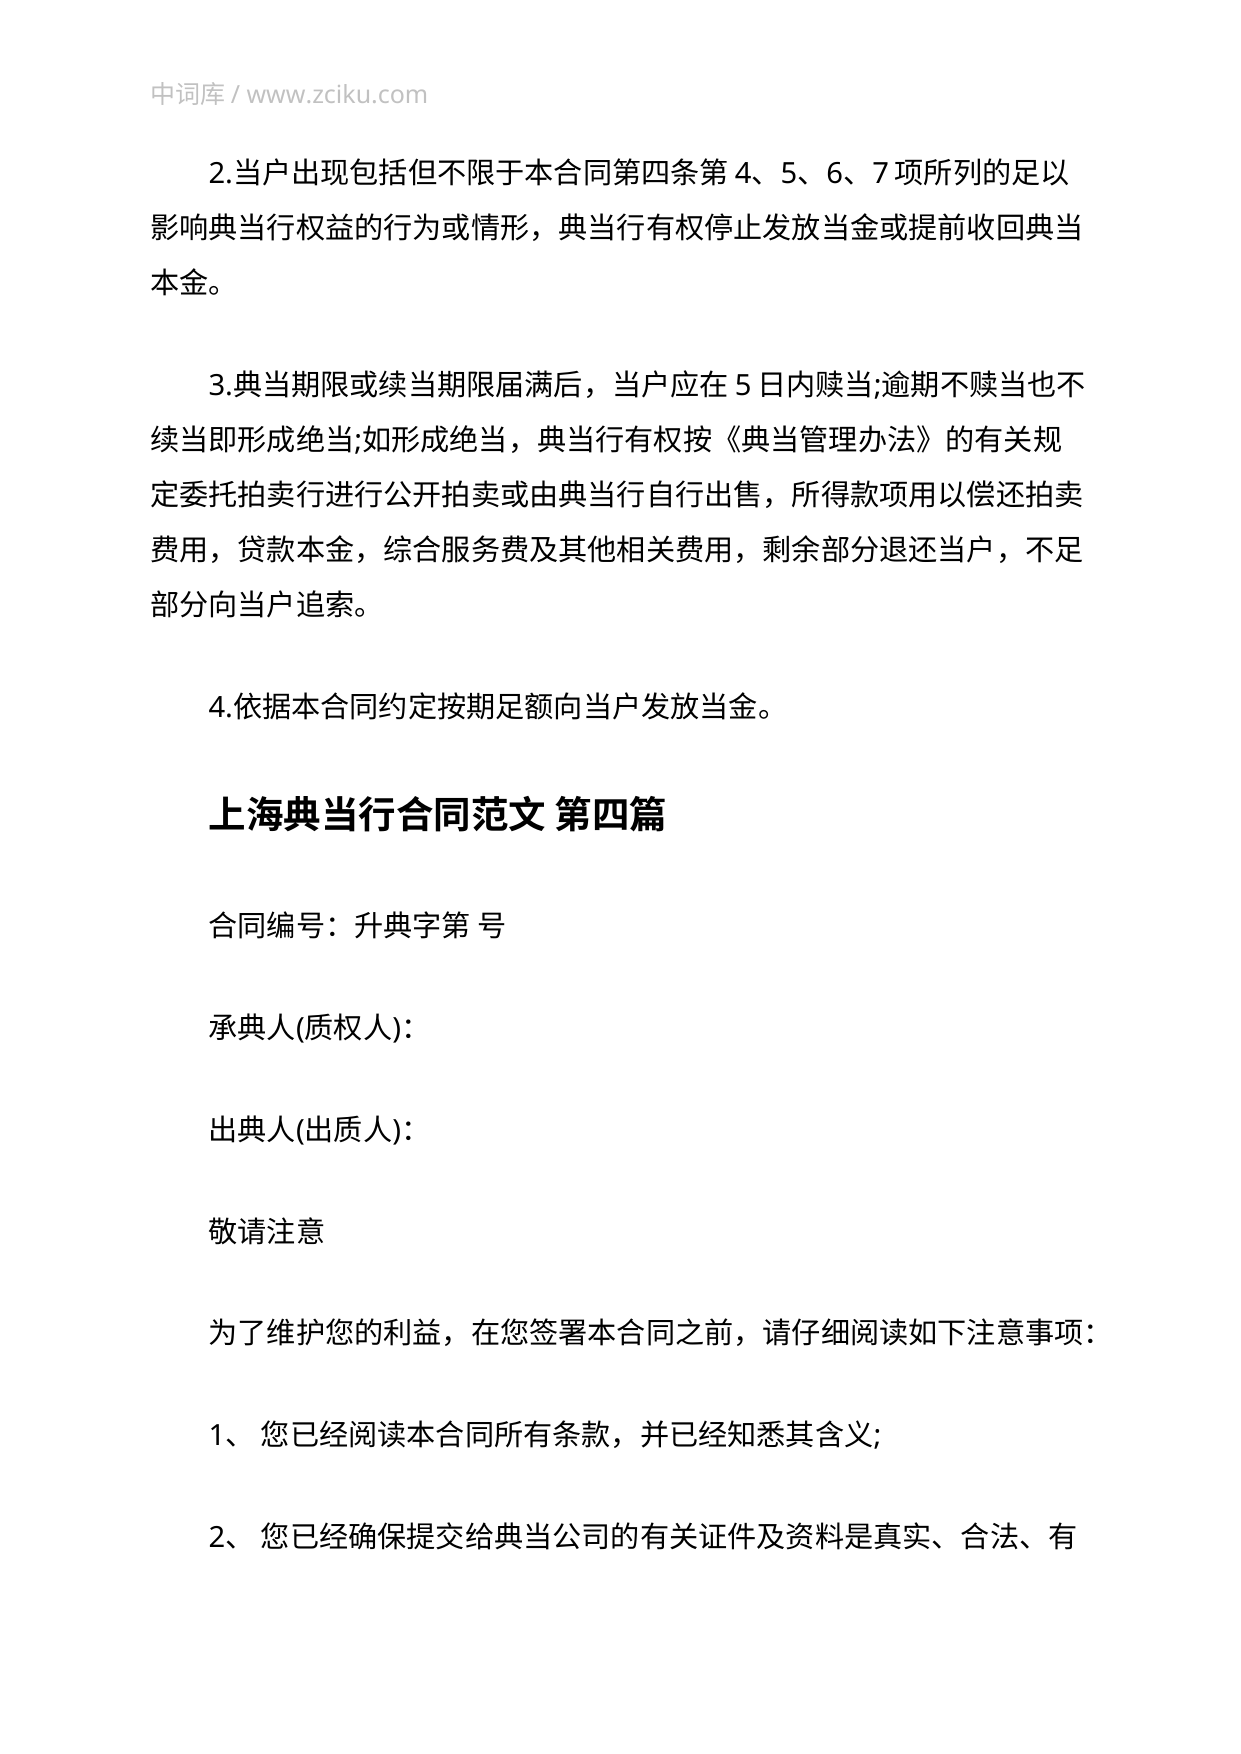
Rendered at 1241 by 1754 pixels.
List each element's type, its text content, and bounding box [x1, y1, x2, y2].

text 合同编号：升典字第 号 [150, 903, 1090, 945]
text 敬请注意 [150, 1208, 1090, 1251]
text 为了维护您的利益，在您签署本合同之前，请仔细阅读如下注意事项： [150, 1310, 1090, 1352]
text 出典人(出质人)： [150, 1106, 1090, 1149]
text 3.典当期限或续当期限届满后，当户应在5日内赎当;逾期不赎当也不续当即形成绝当;如形成绝当，典当行有权按《典当管理办法》的有关规定委托拍卖行进行公开拍卖或由典当行自行出售，所得款项用以偿还拍卖费用，贷款本金，综合服务费及其他相关费用，剩余部分退还当户，不足部分向当户追索。 [150, 362, 1090, 624]
text 4.依据本合同约定按期足额向当户发放当金。 [150, 683, 1090, 726]
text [150, 1514, 1090, 1556]
text 2.当户出现包括但不限于本合同第四条第4、5、6、7项所列的足以影响典当行权益的行为或情形，典当行有权停止发放当金或提前收回典当本金。 [150, 150, 1090, 302]
text 上海典当行合同范文 第四篇 [150, 785, 1090, 839]
text 承典人(质权人)： [150, 1004, 1090, 1047]
text 1、 您已经阅读本合同所有条款，并已经知悉其含义; [150, 1412, 1090, 1454]
